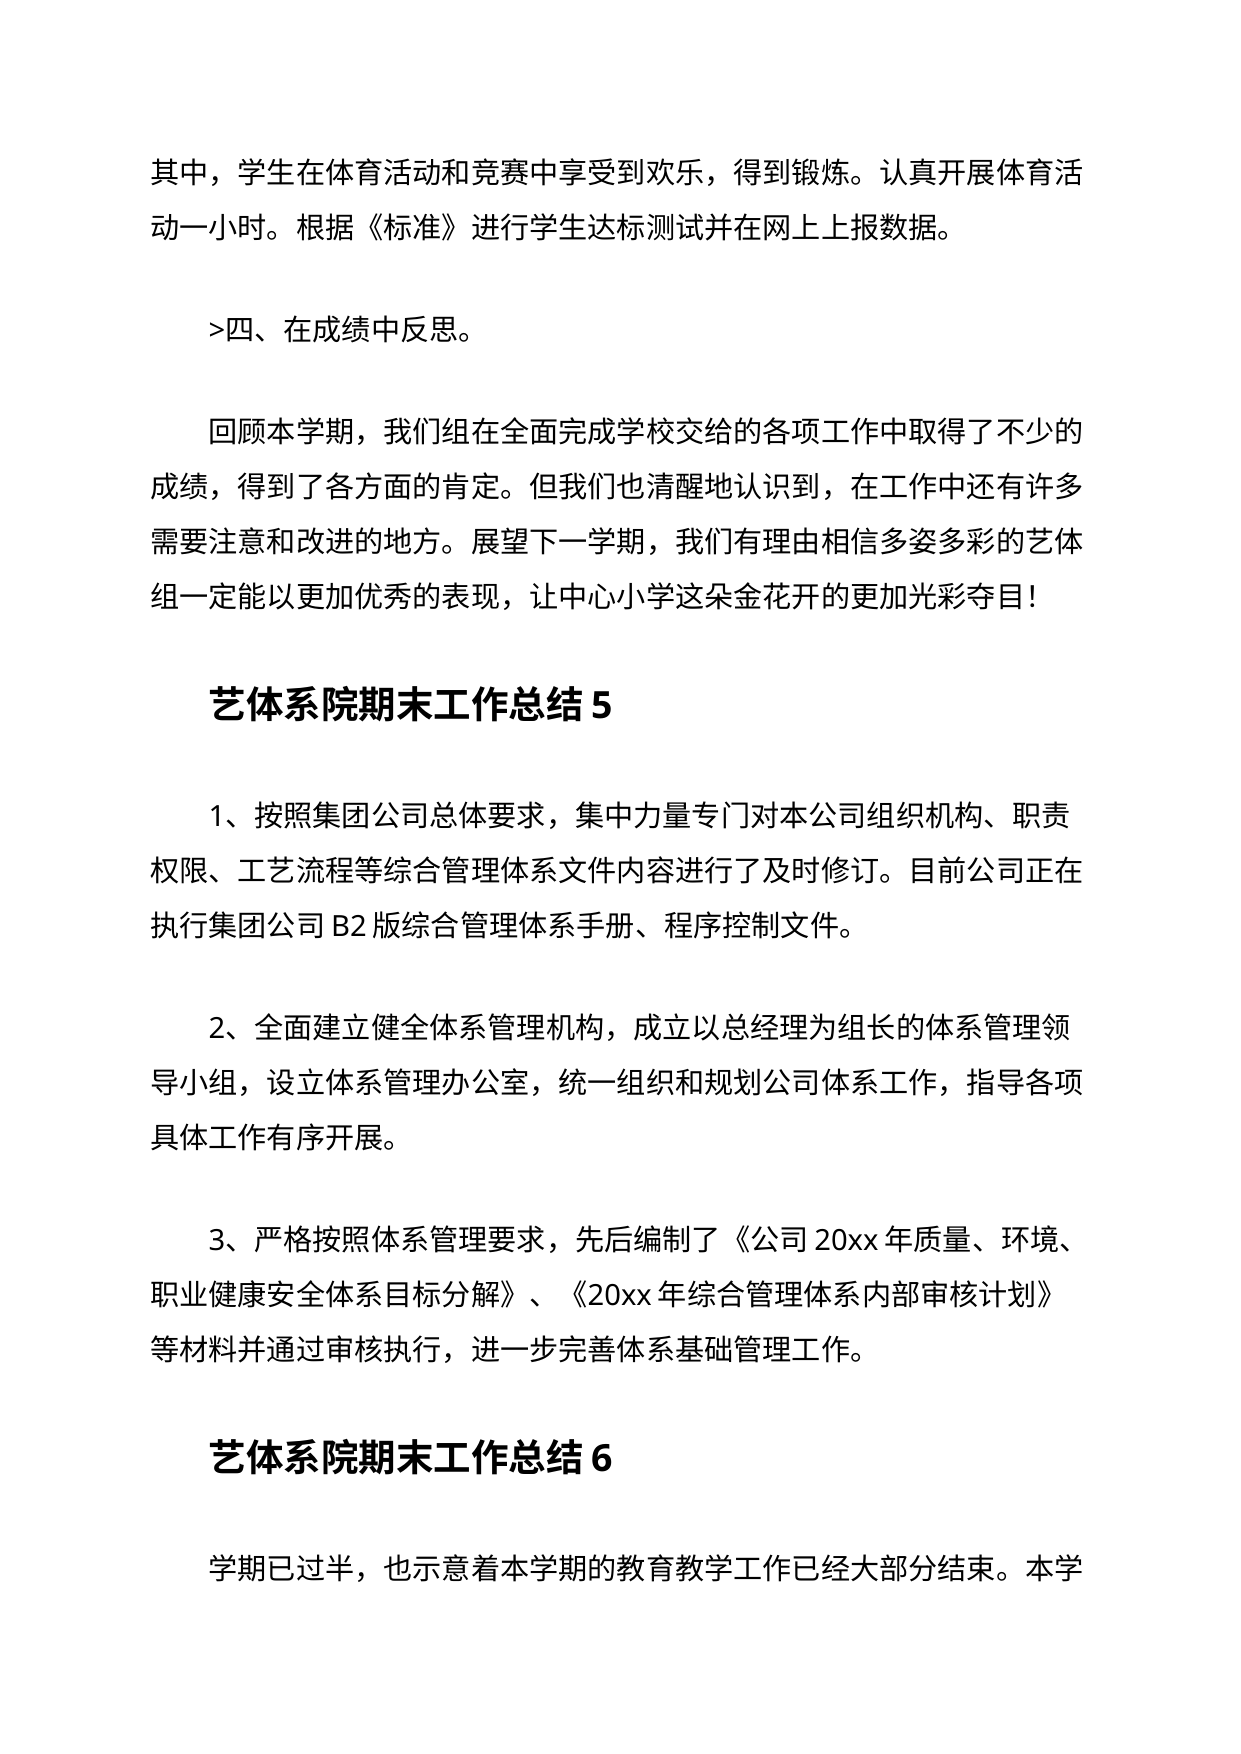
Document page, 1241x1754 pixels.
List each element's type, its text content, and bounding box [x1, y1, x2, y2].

text >四、在成绩中反思。 [150, 307, 1090, 349]
text 3、严格按照体系管理要求，先后编制了《公司20xx年质量、环境、职业健康安全体系目标分解》、《20xx年综合管理体系内部审核计划》等材料并通过审核执行，进一步完善体系基础管理工作。 [150, 1216, 1090, 1368]
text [150, 1546, 1090, 1588]
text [150, 150, 1090, 247]
text 1、按照集团公司总体要求，集中力量专门对本公司组织机构、职责权限、工艺流程等综合管理体系文件内容进行了及时修订。目前公司正在执行集团公司B2版综合管理体系手册、程序控制文件。 [150, 793, 1090, 945]
text 艺体系院期末工作总结6 [150, 1428, 1090, 1482]
text 艺体系院期末工作总结5 [150, 675, 1090, 729]
text 2、全面建立健全体系管理机构，成立以总经理为组长的体系管理领导小组，设立体系管理办公室，统一组织和规划公司体系工作，指导各项具体工作有序开展。 [150, 1004, 1090, 1157]
text 回顾本学期，我们组在全面完成学校交给的各项工作中取得了不少的成绩，得到了各方面的肯定。但我们也清醒地认识到，在工作中还有许多需要注意和改进的地方。展望下一学期，我们有理由相信多姿多彩的艺体组一定能以更加优秀的表现，让中心小学这朵金花开的更加光彩夺目！ [150, 409, 1090, 616]
